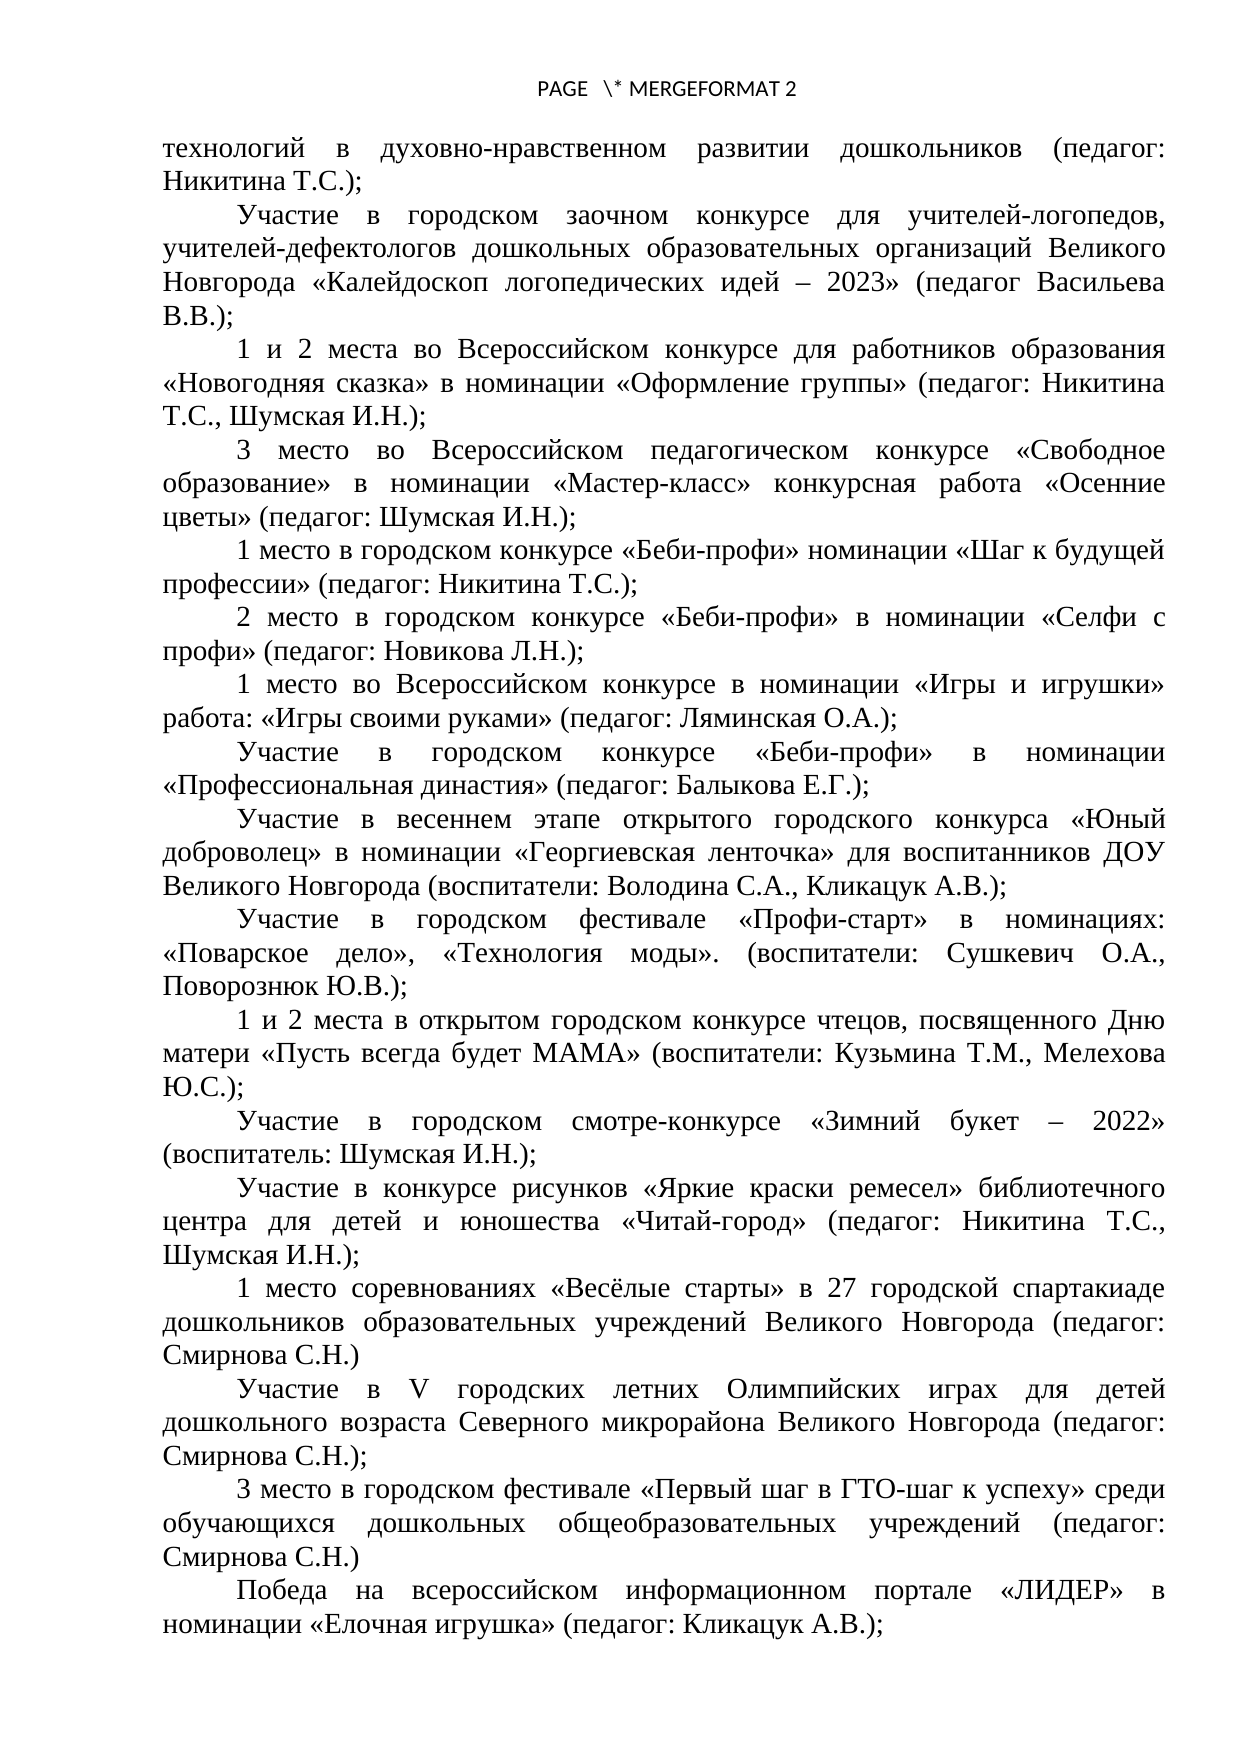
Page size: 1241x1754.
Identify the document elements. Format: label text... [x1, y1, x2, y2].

text Участие в городском конкурсе «Беби-профи» в номинации «Профессиональная династия» (педагог: Балыкова Е.Г.); [162, 734, 1166, 801]
text 3 место в городском фестивале «Первый шаг в ГТО-шаг к успеху» среди обучающихся дошкольных общеобразовательных учреждений (педагог: Смирнова С.Н.) [162, 1472, 1166, 1572]
text 1 место соревнованиях «Весёлые старты» в 27 городской спартакиаде дошкольников образовательных учреждений Великого Новгорода (педагог: Смирнова С.Н.) [162, 1270, 1166, 1371]
text Участие в конкурсе рисунков «Яркие краски ремесел» библиотечного центра для детей и юношества «Читай-город» (педагог: Никитина Т.С., Шумская И.Н.); [162, 1170, 1166, 1270]
text 1 место во Всероссийском конкурсе в номинации «Игры и игрушки» работа: «Игры своими руками» (педагог: Ляминская О.А.); [162, 667, 1166, 734]
text 3 место во Всероссийском педагогическом конкурсе «Свободное образование» в номинации «Мастер-класс» конкурсная работа «Осенние цветы» (педагог: Шумская И.Н.); [162, 432, 1166, 532]
text 1 место в городском конкурсе «Беби-профи» номинации «Шаг к будущей профессии» (педагог: Никитина Т.С.); [162, 532, 1166, 599]
text 1 и 2 места в открытом городском конкурсе чтецов, посвященного Дню матери «Пусть всегда будет МАМА» (воспитатели: Кузьмина Т.М., Мелехова Ю.С.); [162, 1002, 1166, 1103]
text Участие в городском заочном конкурсе для учителей-логопедов, учителей-дефектологов дошкольных образовательных организаций Великого Новгорода «Калейдоскоп логопедических идей – 2023» (педагог Васильева В.В.); [162, 197, 1166, 331]
text 1 и 2 места во Всероссийском конкурсе для работников образования «Новогодняя сказка» в номинации «Оформление группы» (педагог: Никитина Т.С., Шумская И.Н.); [162, 331, 1166, 432]
text Участие в городском фестивале «Профи-старт» в номинациях: «Поварское дело», «Технология моды». (воспитатели: Сушкевич О.А., Поворознюк Ю.В.); [162, 901, 1166, 1002]
text Участие в V городских летних Олимпийских играх для детей дошкольного возраста Северного микрорайона Великого Новгорода (педагог: Смирнова С.Н.); [162, 1371, 1166, 1472]
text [162, 130, 1166, 197]
text Участие в весеннем этапе открытого городского конкурса «Юный доброволец» в номинации «Георгиевская ленточка» для воспитанников ДОУ Великого Новгорода (воспитатели: Володина С.А., Кликацук А.В.); [162, 801, 1166, 901]
text Участие в городском смотре-конкурсе «Зимний букет – 2022» (воспитатель: Шумская И.Н.); [162, 1103, 1166, 1170]
text 2 место в городском конкурсе «Беби-профи» в номинации «Селфи с профи» (педагог: Новикова Л.Н.); [162, 599, 1166, 667]
text Победа на всероссийском информационном портале «ЛИДЕР» в номинации «Елочная игрушка» (педагог: Кликацук А.В.); [162, 1572, 1166, 1639]
